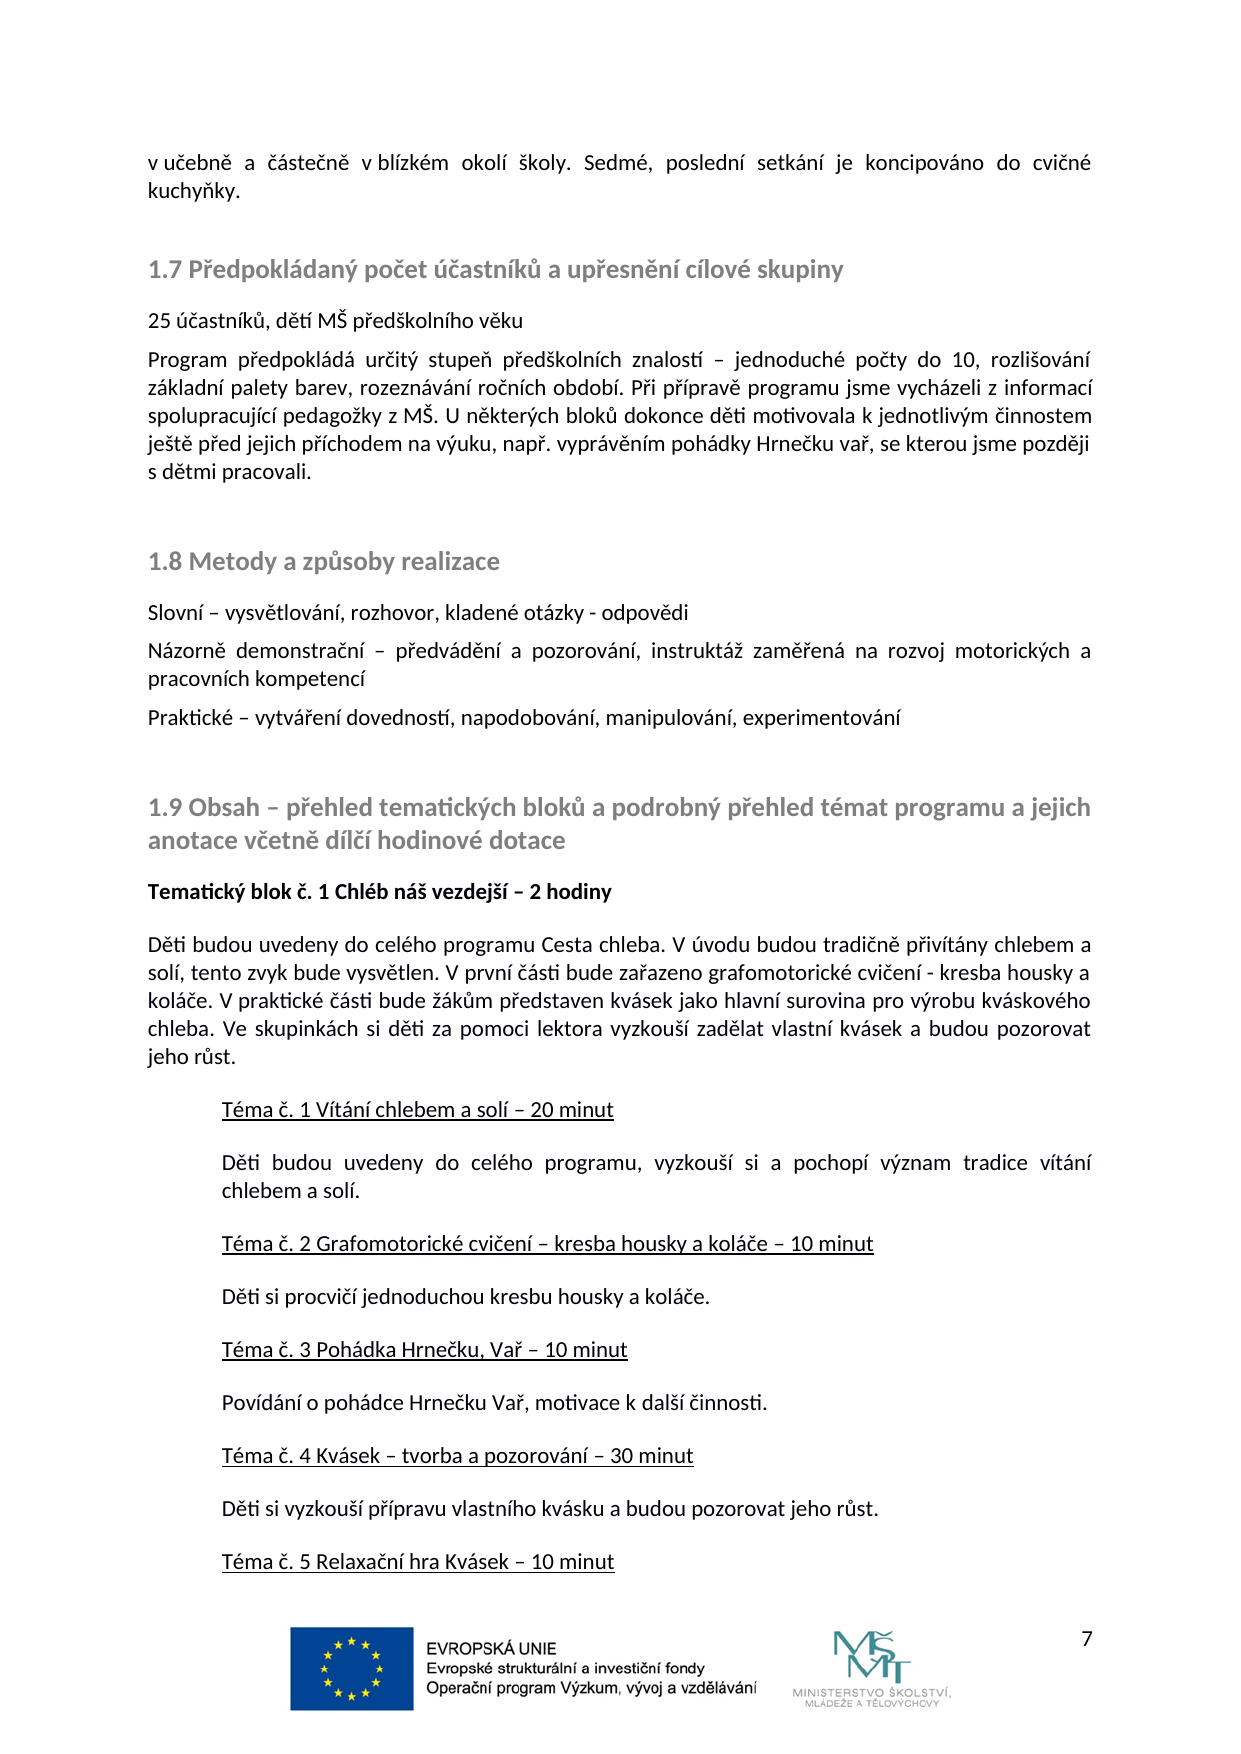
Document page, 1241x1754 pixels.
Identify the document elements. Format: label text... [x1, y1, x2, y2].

text Téma č. 5 Relaxační hra Kvásek – 10 minut [222, 1547, 1092, 1576]
text Slovní – vysvětlování, rozhovor, kladené otázky - odpovědi [148, 598, 1092, 626]
text Děti si vyzkouší přípravu vlastního kvásku a budou pozorovat jeho růst. [222, 1494, 1092, 1522]
subtitle 1.7 Předpokládaný počet účastníků a upřesnění cílové skupiny [148, 253, 1092, 286]
text Děti si procvičí jednoduchou kresbu housky a koláče. [222, 1282, 1092, 1310]
subtitle 1.8 Metody a způsoby realizace [148, 544, 1092, 577]
text Téma č. 2 Grafomotorické cvičení – kresba housky a koláče – 10 minut [222, 1229, 1092, 1257]
text Téma č. 4 Kvásek – tvorba a pozorování – 30 minut [222, 1441, 1092, 1469]
text Děti budou uvedeny do celého programu, vyzkouší si a pochopí význam tradice vítání chlebem a solí. [222, 1148, 1092, 1204]
text Praktické – vytváření dovedností, napodobování, manipulování, experimentování [148, 703, 1092, 731]
text Povídání o pohádce Hrnečku Vař, motivace k další činnosti. [222, 1388, 1092, 1416]
text Program předpokládá určitý stupeň předškolních znalostí – jednoduché počty do 10, rozlišování základní palety barev, rozeznávání ročních období. Při přípravě programu jsme vycházeli z informací spolupracující pedagožky z MŠ. U některých bloků dokonce děti motivovala k jednotlivým činnostem ještě před jejich příchodem na výuku, např. vyprávěním pohádky Hrnečku vař, se kterou jsme později s dětmi pracovali. [148, 345, 1092, 485]
text Názorně demonstrační – předvádění a pozorování, instruktáž zaměřená na rozvoj motorických a pracovních kompetencí [148, 637, 1092, 693]
text Tematický blok č. 1 Chléb náš vezdejší – 2 hodiny [148, 877, 1092, 905]
picture [247, 1584, 993, 1753]
subtitle 1.9 Obsah – přehled tematických bloků a podrobný přehled témat programu a jejich anotace včetně dílčí hodinové dotace [148, 790, 1092, 856]
text Téma č. 3 Pohádka Hrnečku, Vař – 10 minut [222, 1335, 1092, 1363]
text Téma č. 1 Vítání chlebem a solí – 20 minut [222, 1095, 1092, 1123]
text Děti budou uvedeny do celého programu Cesta chleba. V úvodu budou tradičně přivítány chlebem a solí, tento zvyk bude vysvětlen. V první části bude zařazeno grafomotorické cvičení - kresba housky a koláče. V praktické části bude žákům představen kvásek jako hlavní surovina pro výrobu kváskového chleba. Ve skupinkách si děti za pomoci lektora vyzkouší zadělat vlastní kvásek a budou pozorovat jeho růst. [148, 930, 1092, 1070]
text 25 účastníků, dětí MŠ předškolního věku [148, 306, 1092, 334]
